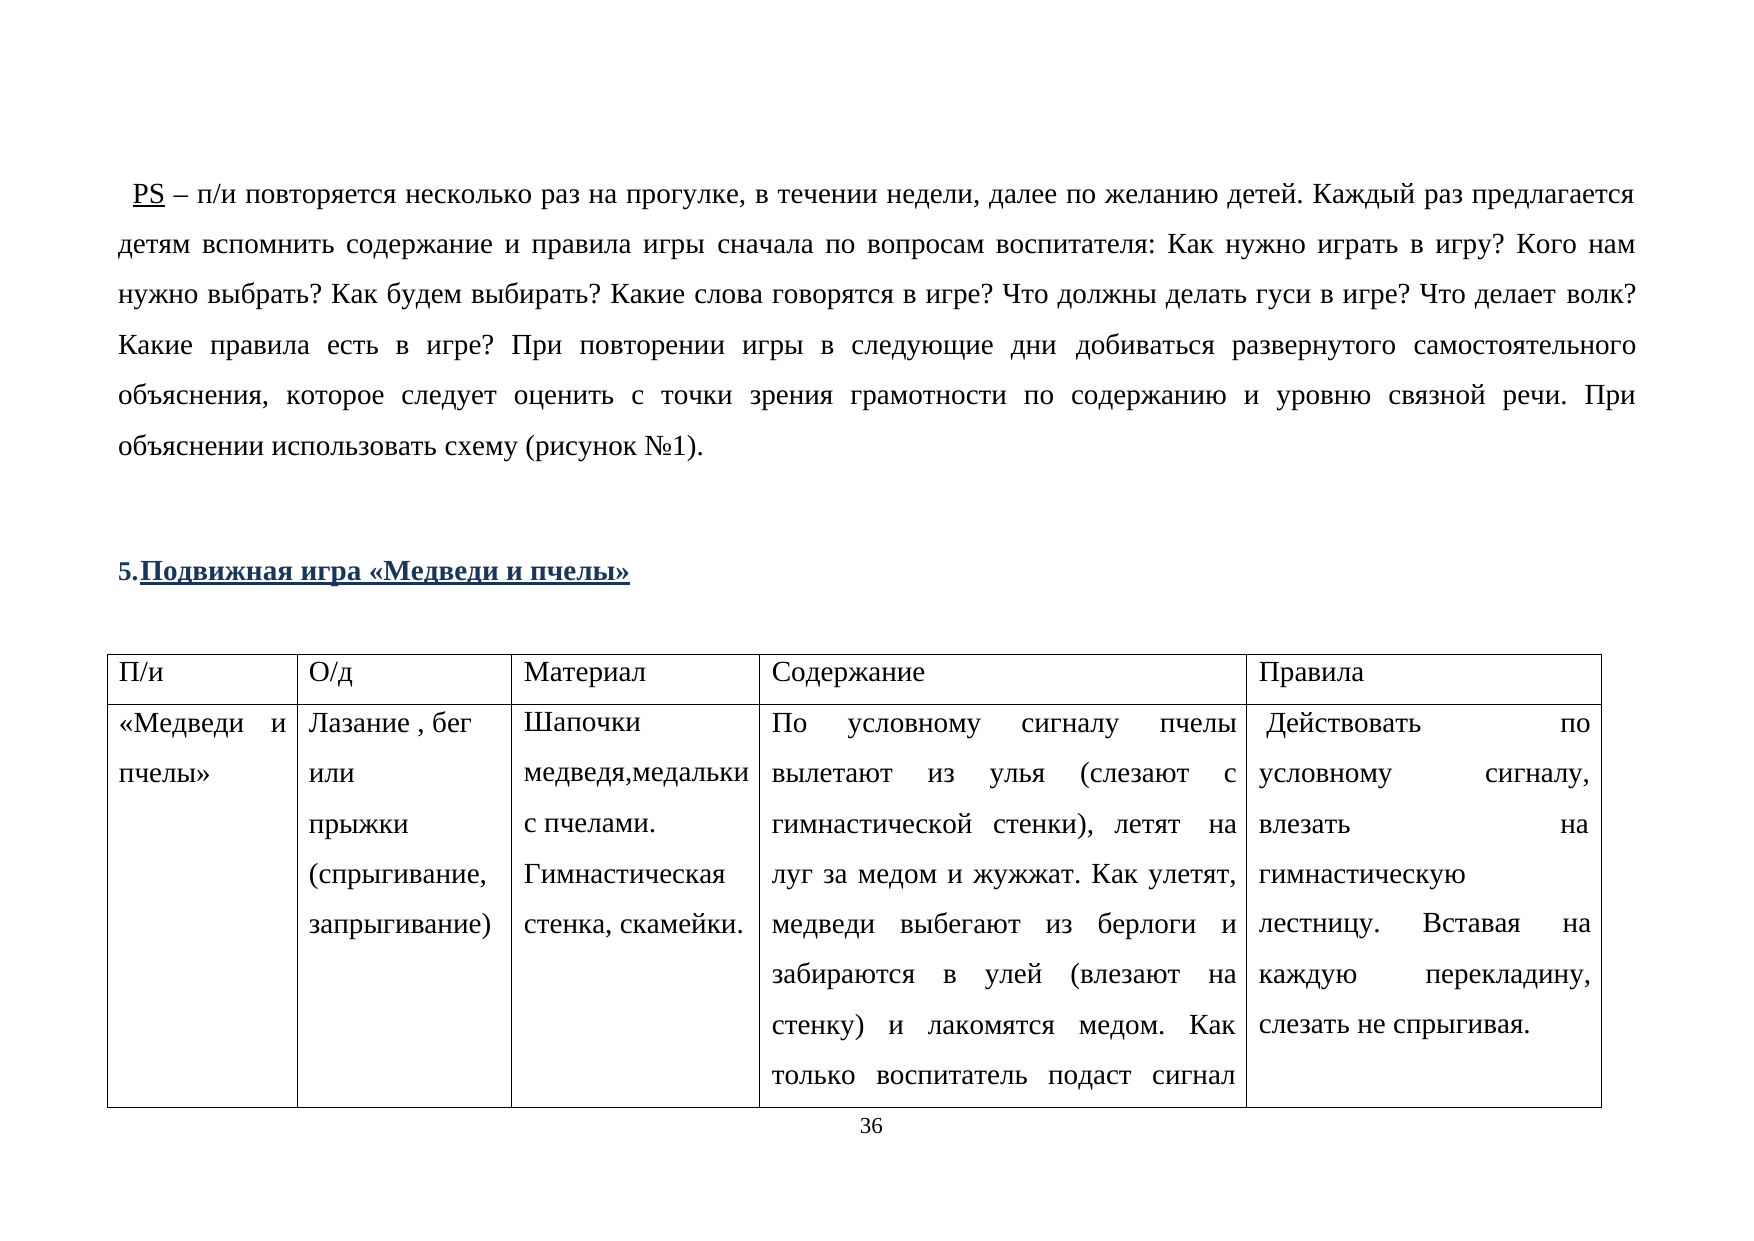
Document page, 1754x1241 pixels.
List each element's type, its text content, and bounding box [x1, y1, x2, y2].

table_header Правила [1247, 655, 1601, 704]
table_cell Действовать по условному сигналу, влезать на гимнастическую лестницу. Вставая на каждую перекладину, слезать не спрыгивая. [1247, 705, 1601, 1107]
text PS – п/и повторяется несколько раз на прогулке, в течении недели, далее по желанию детей. Каждый раз предлагается детям вспомнить содержание и правила игры сначала по вопросам воспитателя: Как нужно играть в игру? Кого нам нужно выбрать? Как будем выбирать? Какие слова говорятся в игре? Что должны делать гуси в игре? Что делает волк? Какие правила есть в игре? При повторении игры в следующие дни добиваться развернутого самостоятельного объяснения, которое следует оценить с точки зрения грамотности по содержанию и уровню связной речи. При объяснении использовать схему (рисунок №1). [118, 176, 1636, 461]
table_cell Лазание , бег или прыжки (спрыгивание, запрыгивание) [298, 705, 511, 1107]
table_header О/д [298, 655, 511, 704]
subtitle Подвижная игра «Медведи и пчелы» [118, 553, 1666, 586]
table_header Материал [512, 655, 759, 704]
table_header П/и [108, 655, 297, 704]
table_header Содержание [760, 655, 1246, 704]
table_cell «Медведи и пчелы» [108, 705, 297, 1107]
table_cell Шапочки медведя,медальки с пчелами. Гимнастическая стенка, скамейки. [512, 705, 759, 1107]
table_cell По условному сигналу пчелы вылетают из улья (слезают с гимнастической стенки), летят на луг за медом и жужжат. Как улетят, медведи выбегают из берлоги и забираются в улей (влезают на стенку) и лакомятся медом. Как только воспитатель подаст сигнал [760, 705, 1246, 1107]
